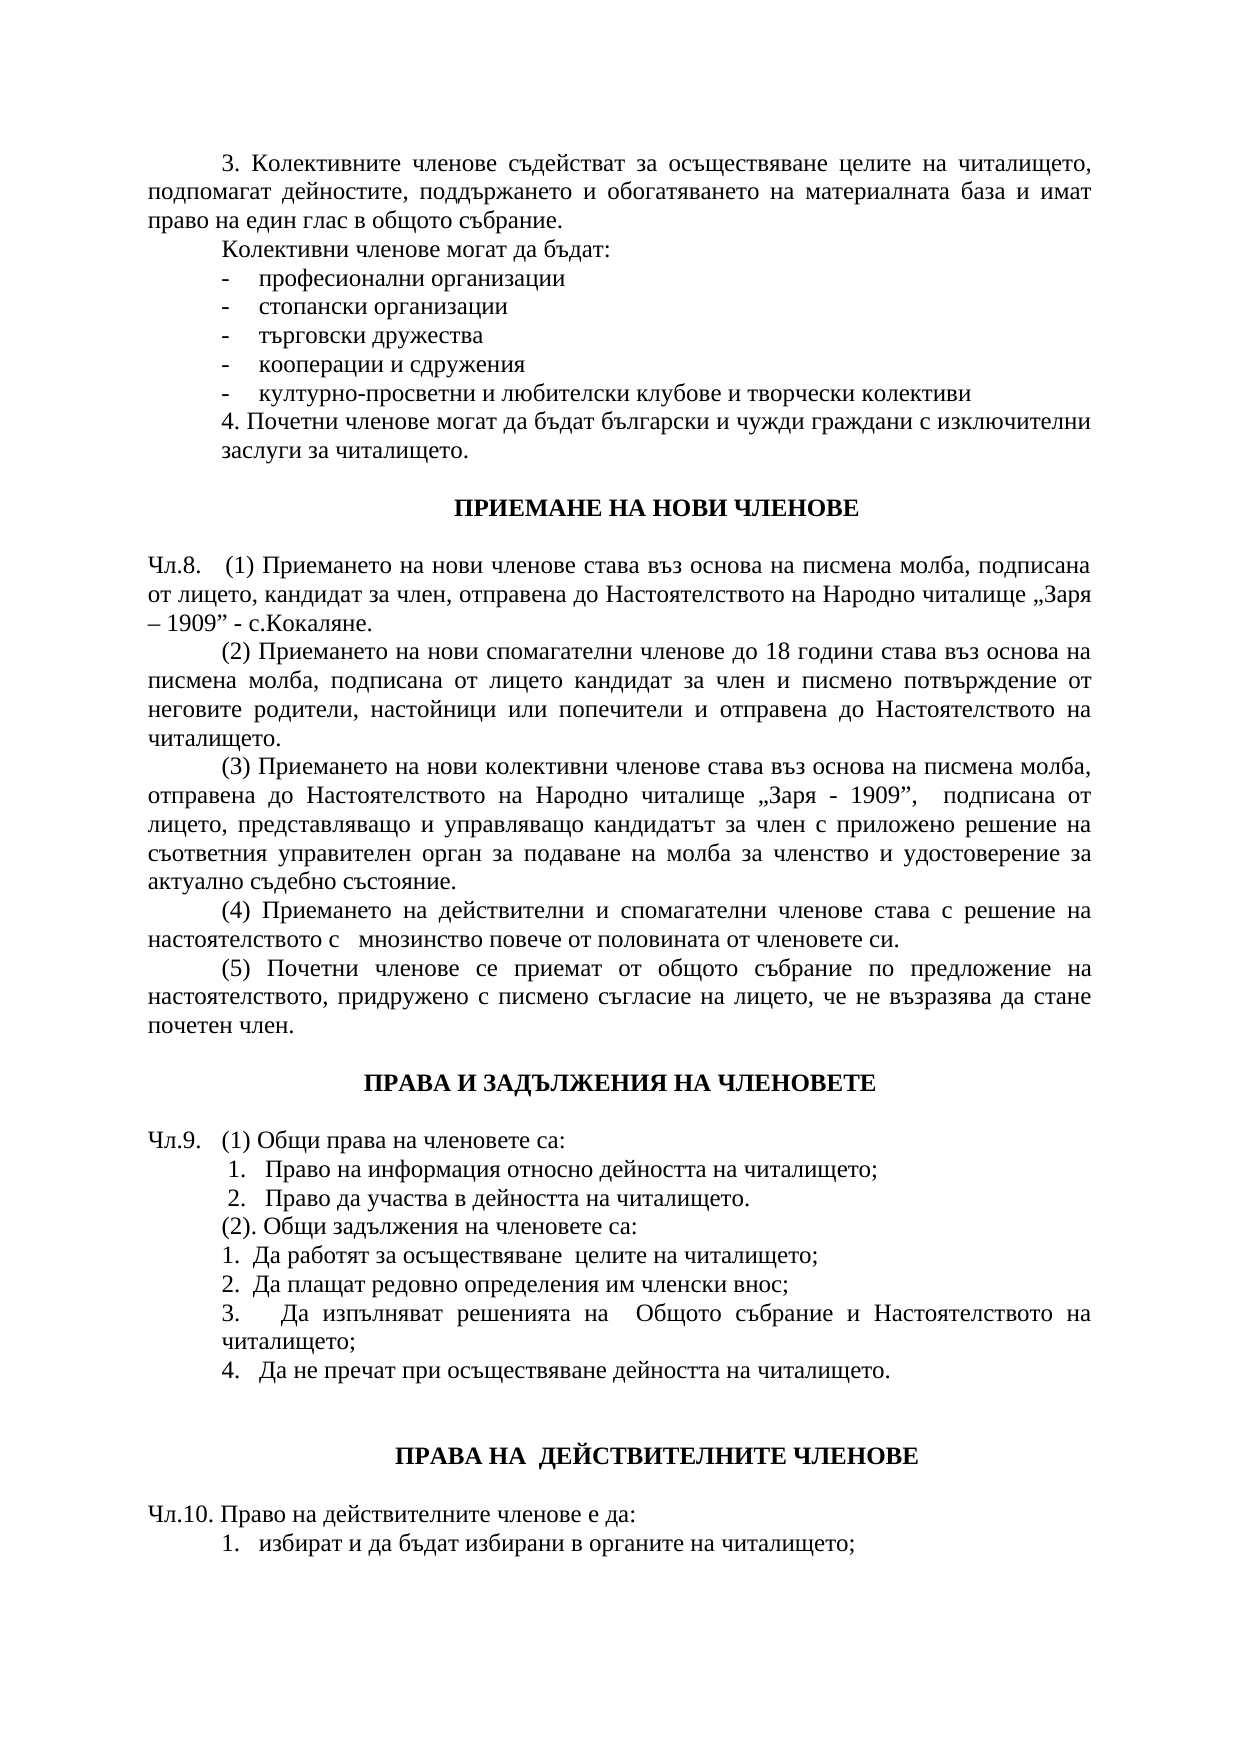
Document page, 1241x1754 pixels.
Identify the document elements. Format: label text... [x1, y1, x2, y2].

text Колективни членове могат да бъдат: [148, 234, 1093, 263]
text (2) Приемането на нови спомагателни членове до 18 години става въз основа на писмена молба, подписана от лицето кандидат за член и писмено потвърждение от неговите родители, настойници или попечители и отправена до Настоятелството на читалището. [148, 636, 1093, 751]
text ПРИЕМАНЕ НА НОВИ ЧЛЕНОВЕ [221, 493, 1093, 521]
text ПРАВА И ЗАДЪЛЖЕНИЯ НА ЧЛЕНОВЕТЕ [148, 1068, 1093, 1096]
list Право да участва в дейността на читалището. [227, 1183, 1093, 1211]
text 2. Да плащат редовно определения им членски внос; [221, 1269, 1093, 1298]
text Чл.10. Право на действителните членове е да: [148, 1499, 1093, 1528]
text (2). Общи задължения на членовете са: [221, 1211, 1093, 1240]
list Право на информация относно дейността на читалището; [227, 1154, 1093, 1183]
text 1. Да работят за осъществяване целите на читалището; [221, 1240, 1093, 1269]
list избират и да бъдат избирани в органите на читалището; [221, 1528, 1093, 1556]
text 4. Да не пречат при осъществяване дейността на читалището. [148, 1355, 1093, 1384]
text Чл.8. (1) Приемането на нови членове става въз основа на писмена молба, подписана от лицето, кандидат за член, отправена до Настоятелството на Народно читалище „Заря – 1909” - с.Кокаляне. [148, 550, 1093, 636]
list културно-просветни и любителски клубове и творчески колективи [221, 378, 1093, 406]
text (3) Приемането на нови колективни членове става въз основа на писмена молба, отправена до Настоятелството на Народно читалище „Заря - 1909”, подписана от лицето, представляващо и управляващо кандидатът за член с приложено решение на съответния управителен орган за подаване на молба за членство и удостоверение за актуално съдебно състояние. [148, 751, 1093, 895]
text ПРАВА НА ДЕЙСТВИТЕЛНИТЕ ЧЛЕНОВЕ [148, 1441, 1093, 1470]
list търговски дружества [221, 320, 1093, 349]
text (5) Почетни членове се приемат от общото събрание по предложение на настоятелството, придружено с писмено съгласие на лицето, че не възразява да стане почетен член. [148, 953, 1093, 1039]
text (4) Приемането на действителни и спомагателни членове става с решение на настоятелството с мнозинство повече от половината от членовете си. [148, 895, 1093, 953]
list стопански организации [221, 291, 1093, 320]
list кооперации и сдружения [221, 349, 1093, 378]
list професионални организации [221, 263, 1093, 291]
text 4. Почетни членове могат да бъдат български и чужди граждани с изключителни заслуги за читалището. [221, 406, 1093, 464]
text 3. Да изпълняват решенията на Общото събрание и Настоятелството на читалището; [221, 1298, 1093, 1355]
text Чл.9. (1) Общи права на членовете са: [148, 1125, 1093, 1154]
text 3. Колективните членове съдействат за осъществяване целите на читалището, подпомагат дейностите, поддържането и обогатяването на материалната база и имат право на един глас в общото събрание. [148, 148, 1093, 234]
